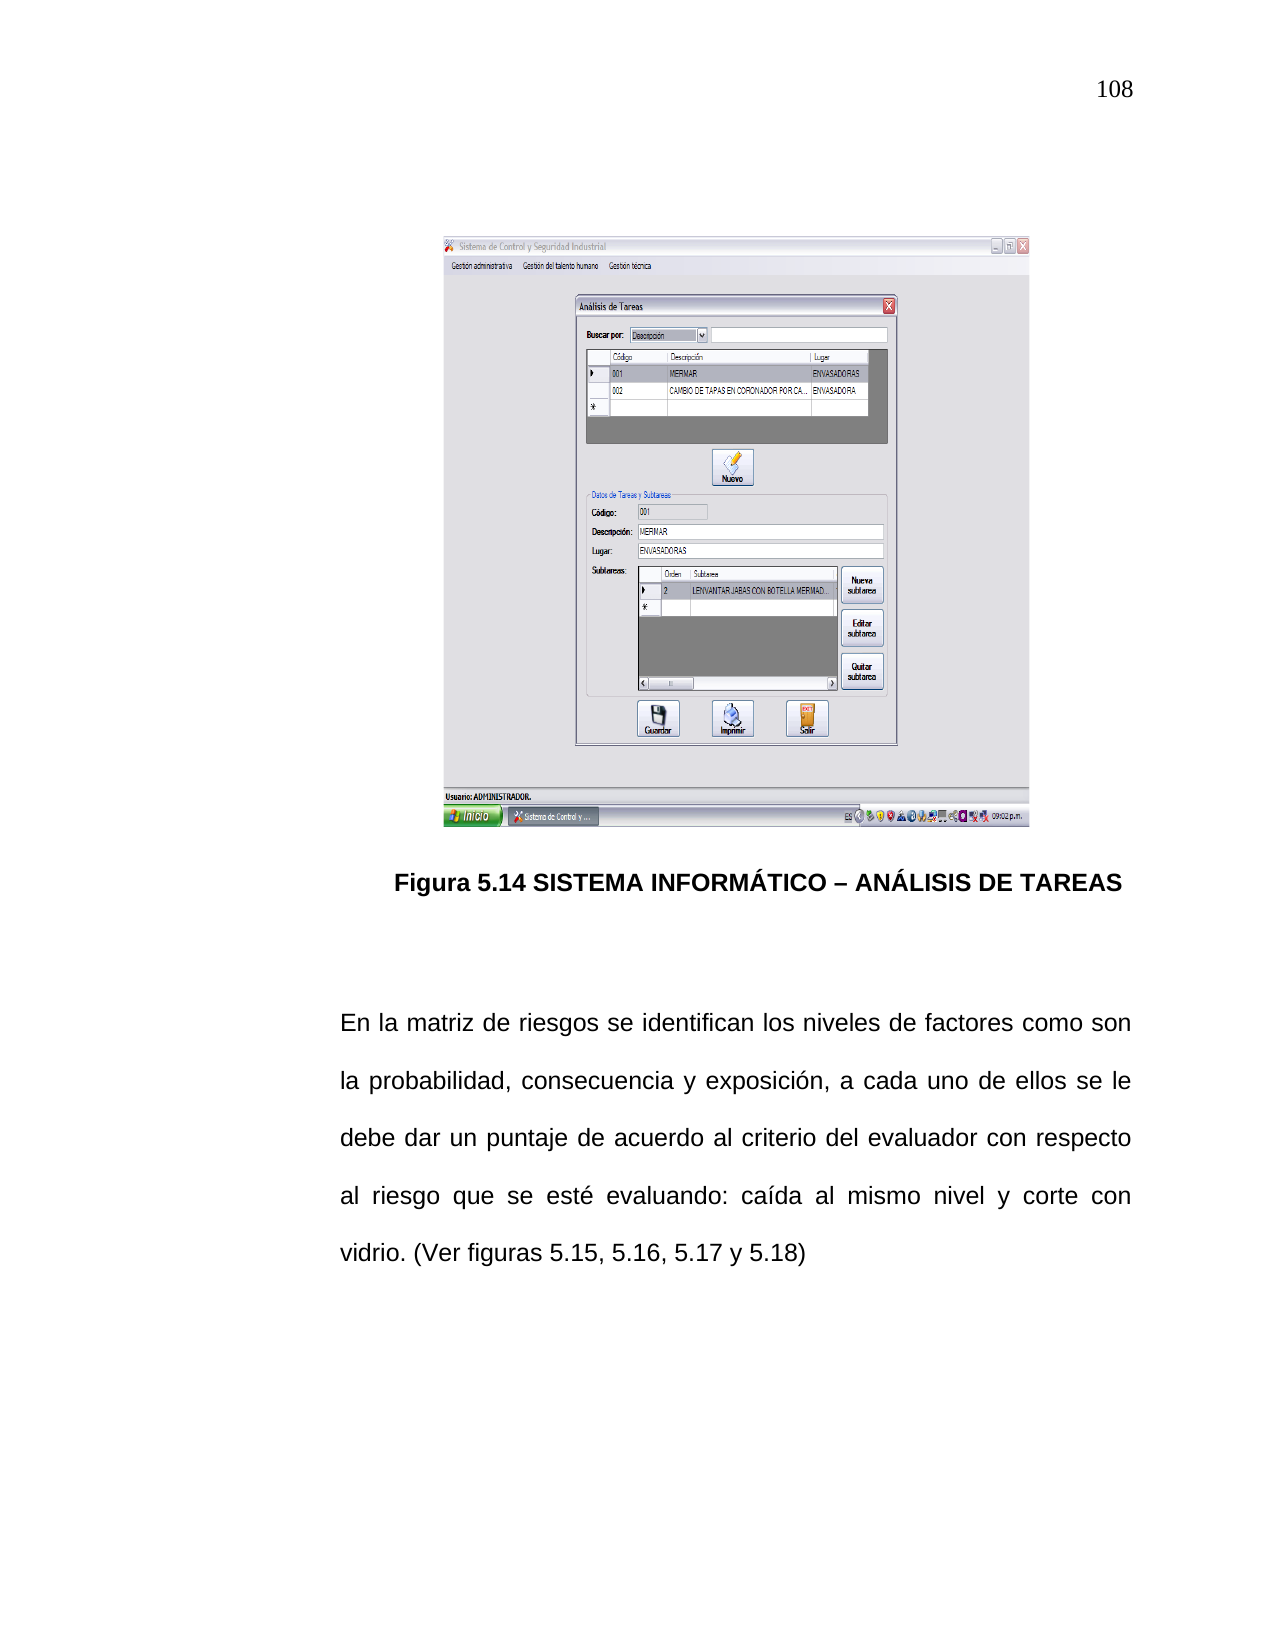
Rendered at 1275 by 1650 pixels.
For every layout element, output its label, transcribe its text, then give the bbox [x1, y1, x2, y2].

text Figura 5.14 SISTEMA INFORMÁTICO – ANÁLISIS DE TAREAS [384, 868, 1133, 897]
picture [443, 236, 1030, 827]
text En la matriz de riesgos se identifican los niveles de factores como son la probabilidad, consecuencia y exposición, a cada uno de ellos se le debe dar un puntaje de acuerdo al criterio del evaluador con respecto al riesgo que se esté evaluando: caída al mismo nivel y corte con vidrio. (Ver figuras 5.15, 5.16, 5.17 y 5.18) [340, 1008, 1133, 1267]
